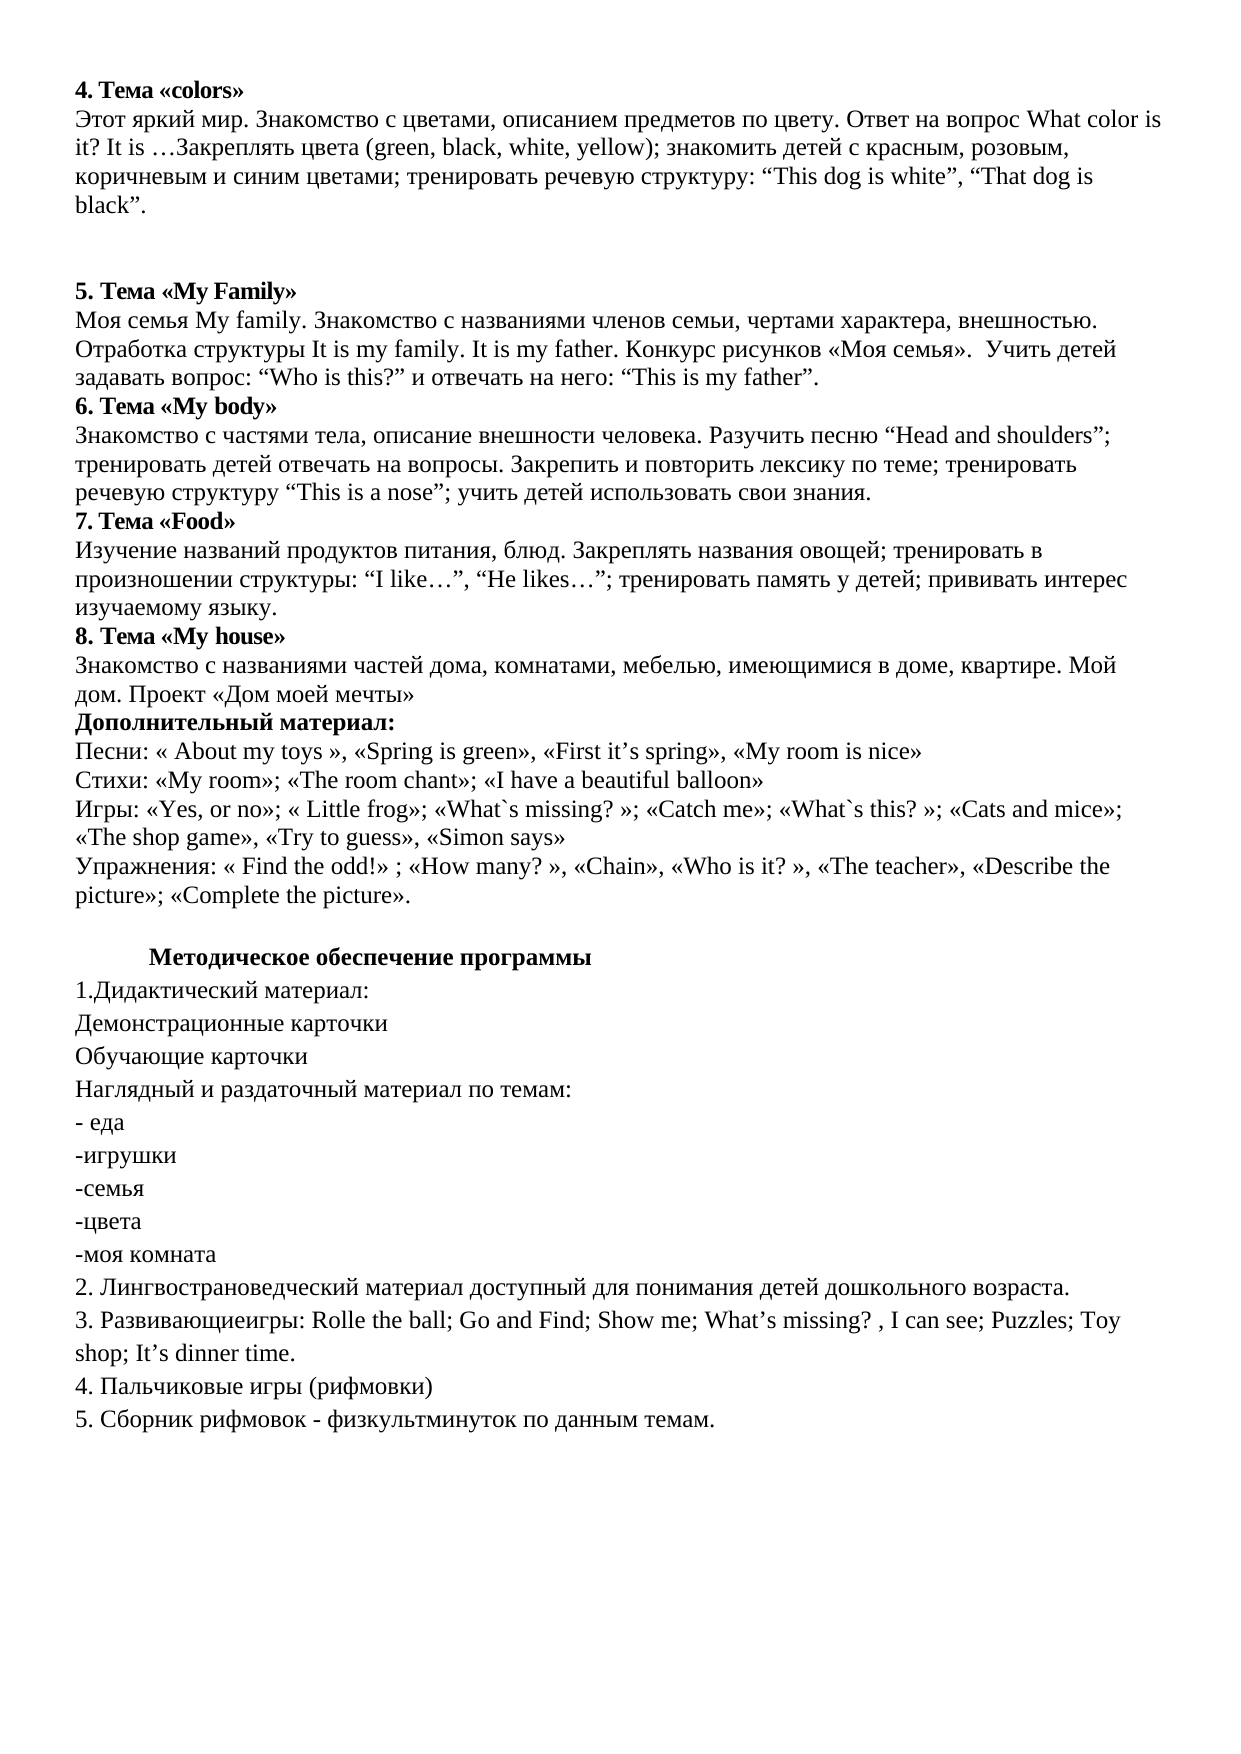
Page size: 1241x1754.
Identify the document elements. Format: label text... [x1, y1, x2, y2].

text 3. Развивающиеигры: Rolle the ball; Go and Find; Show me; What’s missing? , I can see; Puzzles; Toy shop; It’s dinner time. [75, 1305, 1165, 1367]
text -моя комната [75, 1239, 1165, 1268]
text Моя семья My family. Знакомство с названиями членов семьи, чертами характера, внешностью. Отработка структуры It is my family. It is my father. Конкурс рисунков «Моя семья». Учить детей задавать вопрос: “Who is this?” и отвечать на него: “This is my father”. [75, 305, 1165, 391]
text -игрушки [75, 1140, 1165, 1169]
text 5. Тема «My Family» [75, 276, 1165, 305]
text Упражнения: « Find the odd!» ; «How many? », «Chain», «Who is it? », «The teacher», «Describe the picture»; «Complete the picture». [75, 851, 1165, 909]
text -семья [75, 1173, 1165, 1202]
text -цвета [75, 1206, 1165, 1235]
text Дополнительный материал: [75, 707, 1165, 736]
text 8. Тема «My house» [75, 621, 1165, 650]
text Знакомство с названиями частей дома, комнатами, мебелью, имеющимися в доме, квартире. Мой дом. Проект «Дом моей мечты» [415, 650, 1165, 707]
text 6. Тема «My body» [75, 391, 1165, 420]
text 2. Лингвострановедческий материал доступный для понимания детей дошкольного возраста. [75, 1272, 1165, 1301]
text 5. Сборник рифмовок - физкультминуток по данным темам. [75, 1404, 1165, 1433]
text 4. Тема «colors» [75, 75, 1165, 104]
text Обучающие карточки [75, 1041, 1165, 1069]
text Стихи: «My room»; «The room chant»; «I have a beautiful balloon» [75, 765, 1165, 794]
text Изучение названий продуктов питания, блюд. Закреплять названия овощей; тренировать в произношении структуры: “I like…”, “He likes…”; тренировать память у детей; прививать интерес изучаемому языку. [75, 535, 1165, 621]
text Методическое обеспечение программы [75, 942, 1165, 971]
text 4. Пальчиковые игры (рифмовки) [75, 1371, 1165, 1400]
text Знакомство с частями тела, описание внешности человека. Разучить песню “Head and shoulders”; тренировать детей отвечать на вопросы. Закрепить и повторить лексику по теме; тренировать речевую структуру “This is a nose”; учить детей использовать свои знания. [75, 420, 1165, 506]
text Песни: « About my toys », «Spring is green», «First it’s spring», «My room is nice» [75, 736, 1165, 765]
text Наглядный и раздаточный материал по темам: [75, 1074, 1165, 1103]
text 7. Тема «Food» [75, 506, 1165, 535]
text Демонстрационные карточки [75, 1008, 1165, 1037]
text 1.Дидактический материал: [75, 975, 1165, 1003]
text - еда [75, 1107, 1165, 1136]
text Игры: «Yes, or no»; « Little frog»; «What`s missing? »; «Catch me»; «What`s this? »; «Cats and mice»; «The shop game», «Try to guess», «Simon says» [75, 794, 1165, 851]
text Этот яркий мир. Знакомство с цветами, описанием предметов по цвету. Ответ на вопрос What color is it? It is …Закреплять цвета (green, black, white, yellow); знакомить детей с красным, розовым, коричневым и синим цветами; тренировать речевую структуру: “This dog is white”, “That dog is black”. [75, 104, 1165, 219]
